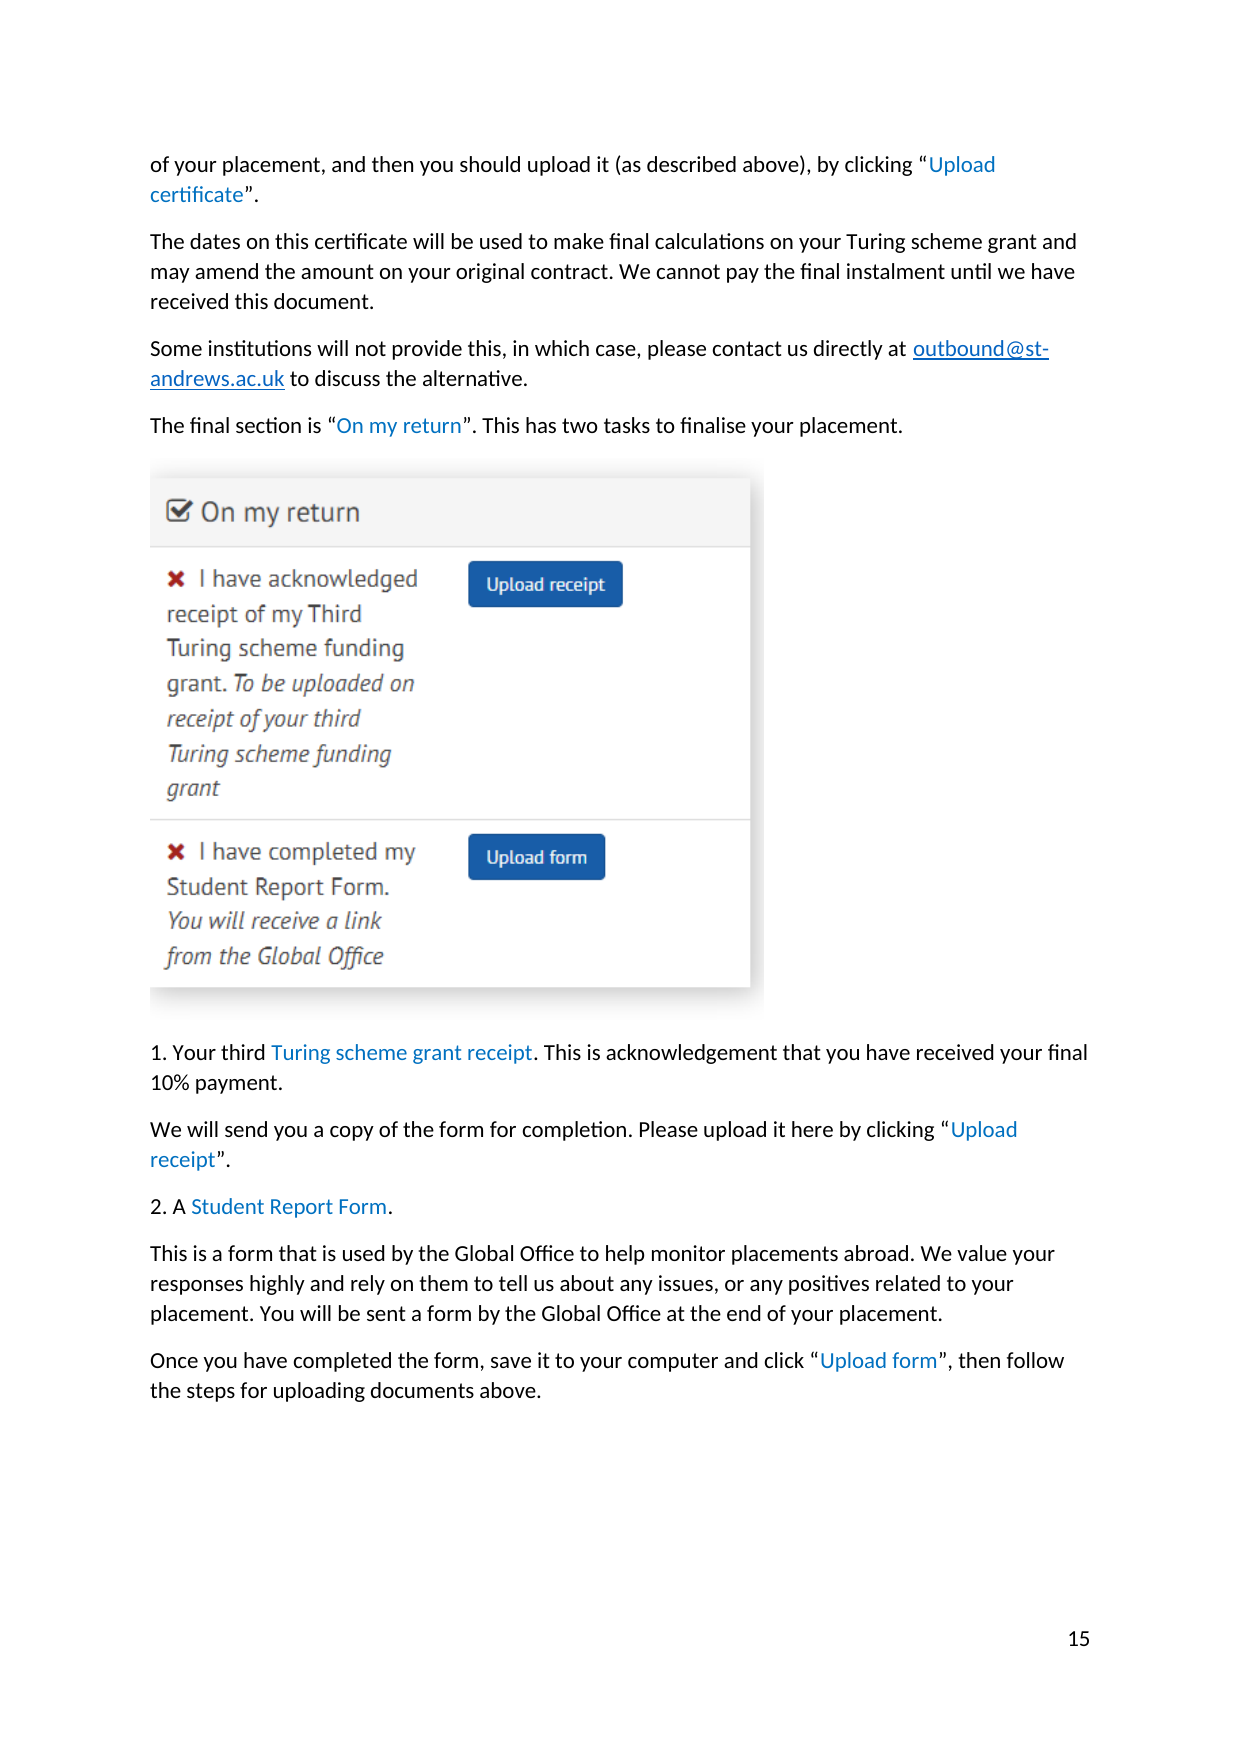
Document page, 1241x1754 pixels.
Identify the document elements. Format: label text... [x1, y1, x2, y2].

text 1. Your third Turing scheme grant receipt. This is acknowledgement that you have received your final 10% payment. [150, 1038, 1090, 1096]
text Once you have completed the form, save it to your computer and click “Upload form”, then follow the steps for uploading documents above. [150, 1346, 1090, 1405]
text Some institutions will not provide this, in which case, please contact us directly at outbound@st-andrews.ac.uk to discuss the alternative. [150, 334, 1090, 393]
text The final section is “On my return”. This has two tasks to finalise your placement. [150, 411, 1090, 439]
text We will send you a copy of the form for completion. Please upload it here by clicking “Upload receipt”. [150, 1115, 1090, 1173]
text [150, 150, 1090, 208]
text This is a form that is used by the Global Office to help monitor placements abroad. We value your responses highly and rely on them to tell us about any issues, or any positives related to your placement. You will be sent a form by the Global Office at the end of your placement. [150, 1239, 1090, 1328]
picture [150, 458, 764, 1020]
text The dates on this certificate will be used to make final calculations on your Turing scheme grant and may amend the amount on your original contract. We cannot pay the final instalment until we have received this document. [150, 227, 1090, 316]
text 2. A Student Report Form. [150, 1192, 1090, 1220]
